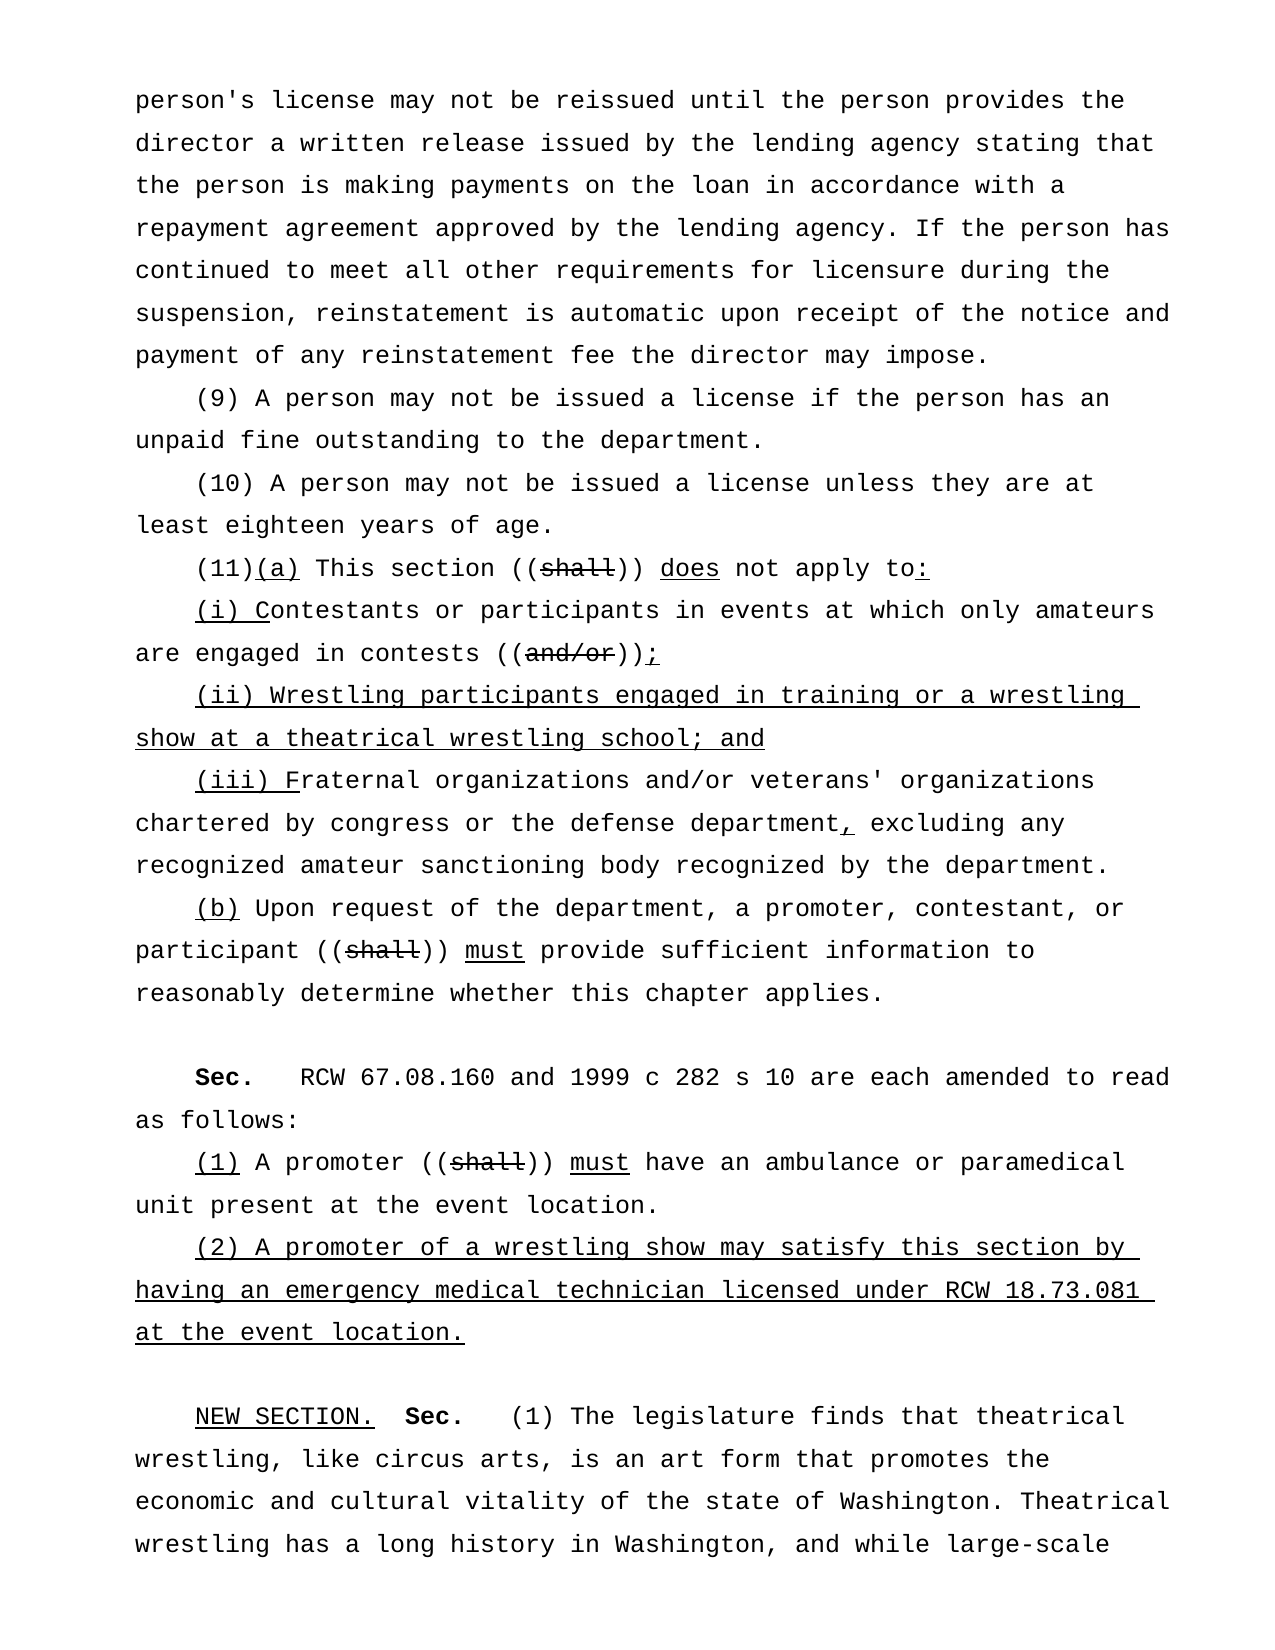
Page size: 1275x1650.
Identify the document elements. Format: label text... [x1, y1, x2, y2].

text (1) A promoter ((shall)) must have an ambulance or paramedical unit present at the event location. [135, 1137, 1170, 1222]
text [135, 75, 1170, 372]
text Sec. RCW 67.08.160 and 1999 c 282 s 10 are each amended to read as follows: [135, 1052, 1170, 1137]
text (2) A promoter of a wrestling show may satisfy this section by having an emergency medical technician licensed under RCW 18.73.081 at the event location. [135, 1222, 1170, 1349]
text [135, 1391, 1170, 1561]
text (9) A person may not be issued a license if the person has an unpaid fine outstanding to the department. [135, 372, 1170, 457]
text (10) A person may not be issued a license unless they are at least eighteen years of age. [135, 457, 1170, 542]
text (11)(a) This section ((shall)) does not apply to: [135, 542, 1170, 585]
text (iii) Fraternal organizations and/or veterans' organizations chartered by congress or the defense department, excluding any recognized amateur sanctioning body recognized by the department. [135, 755, 1170, 882]
text (i) Contestants or participants in events at which only amateurs are engaged in contests ((and/or)); [135, 585, 1170, 670]
text (b) Upon request of the department, a promoter, contestant, or participant ((shall)) must provide sufficient information to reasonably determine whether this chapter applies. [135, 882, 1170, 1010]
text (ii) Wrestling participants engaged in training or a wrestling show at a theatrical wrestling school; and [135, 670, 1170, 755]
